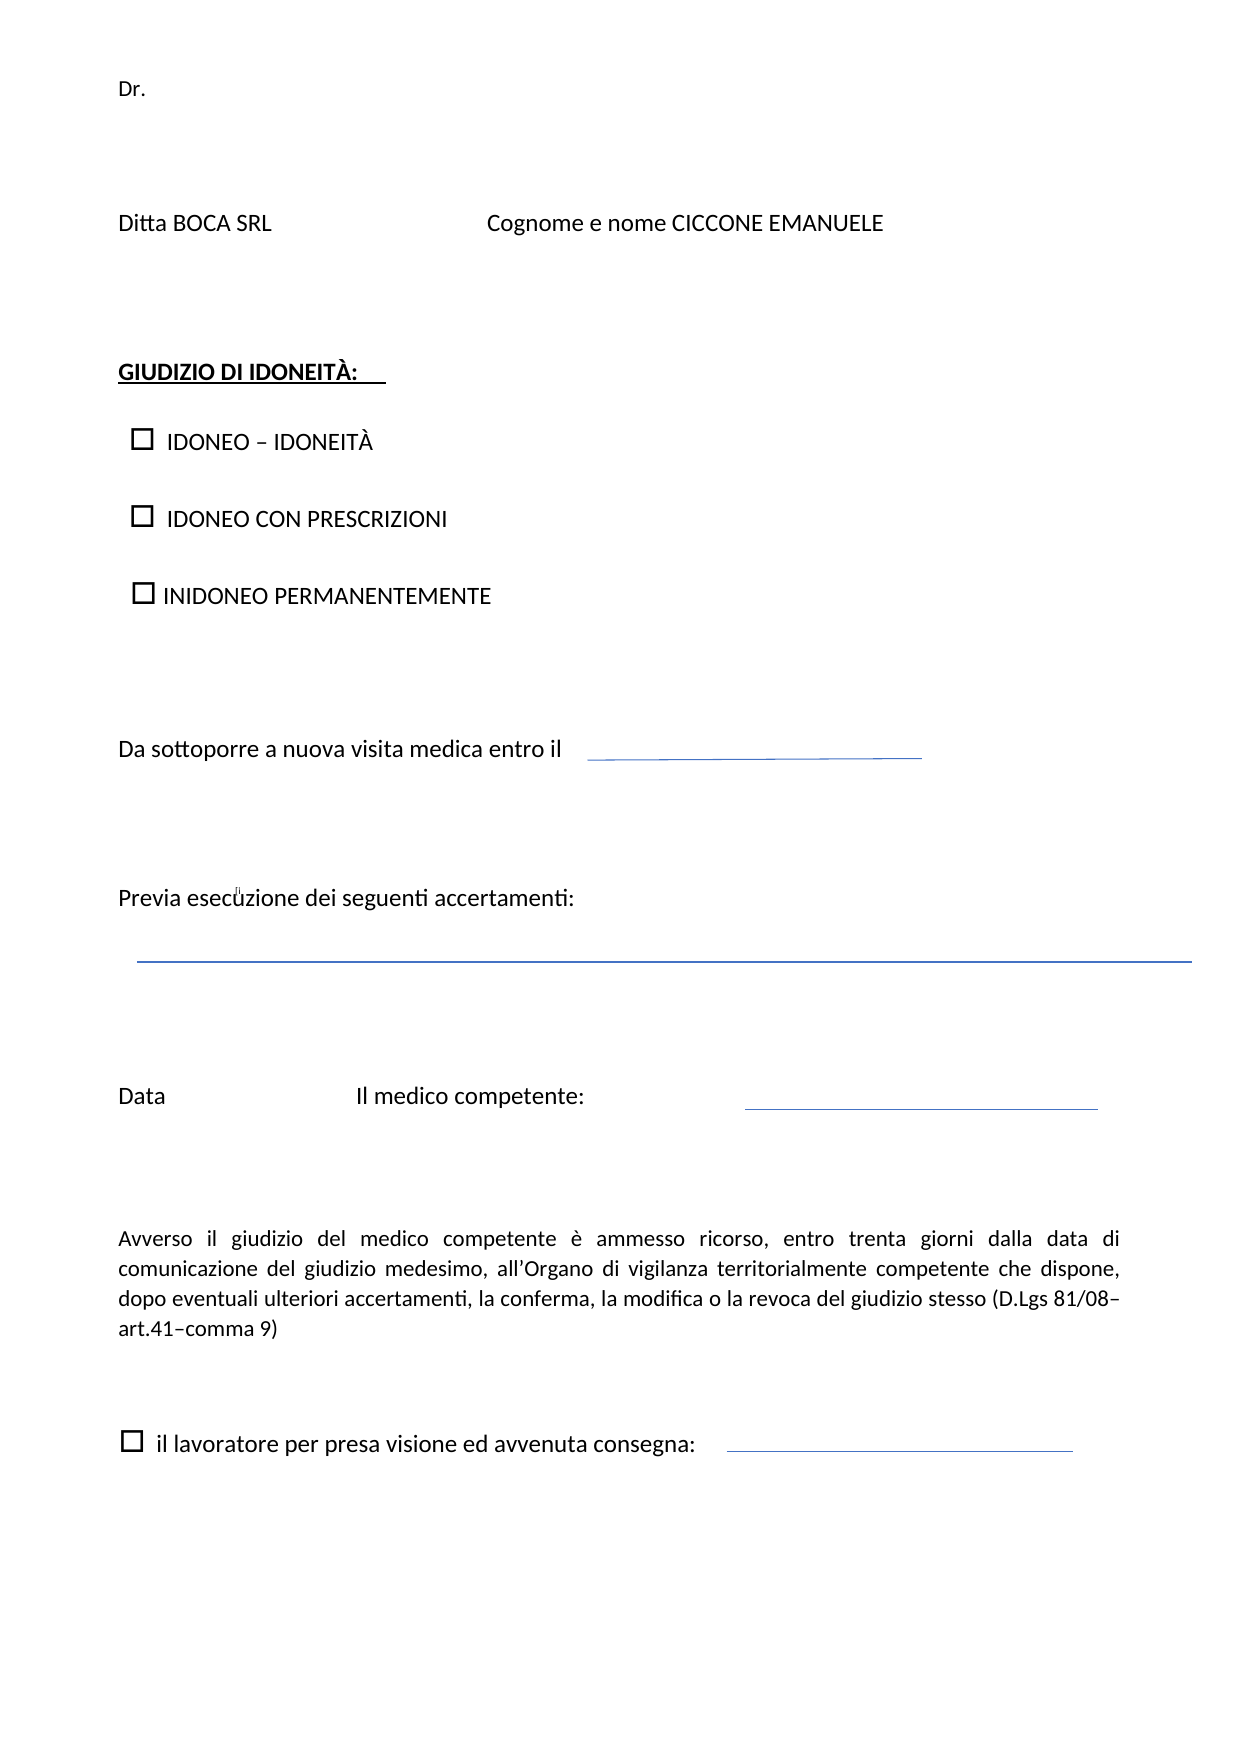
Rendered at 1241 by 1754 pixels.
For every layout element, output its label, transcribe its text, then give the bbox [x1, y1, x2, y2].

text Previa esecuzione dei seguenti accertamenti: [118, 882, 1122, 913]
text □ il lavoratore per presa visione ed avvenuta consegna: [118, 1408, 1122, 1464]
text Data Il medico competente: [118, 1080, 1122, 1111]
text □ IDONEO – IDONEITÀ [118, 406, 1122, 462]
text GIUDIZIO DI IDONEITÀ: [118, 356, 1122, 387]
text Ditta BOCA SRL Cognome e nome CICCONE EMANUELE [118, 207, 1122, 238]
text □ INIDONEO PERMANENTEMENTE [118, 560, 1122, 616]
text □ IDONEO CON PRESCRIZIONI [118, 483, 1122, 539]
text Avverso il giudizio del medico competente è ammesso ricorso, entro trenta giorni dalla data di comunicazione del giudizio medesimo, all’Organo di vigilanza territorialmente competente che dispone, dopo eventuali ulteriori accertamenti, la conferma, la modifica o la revoca del giudizio stesso (D.Lgs 81/08–art.41–comma 9) [118, 1224, 1122, 1342]
text Da sottoporre a nuova visita medica entro il [118, 733, 1122, 764]
